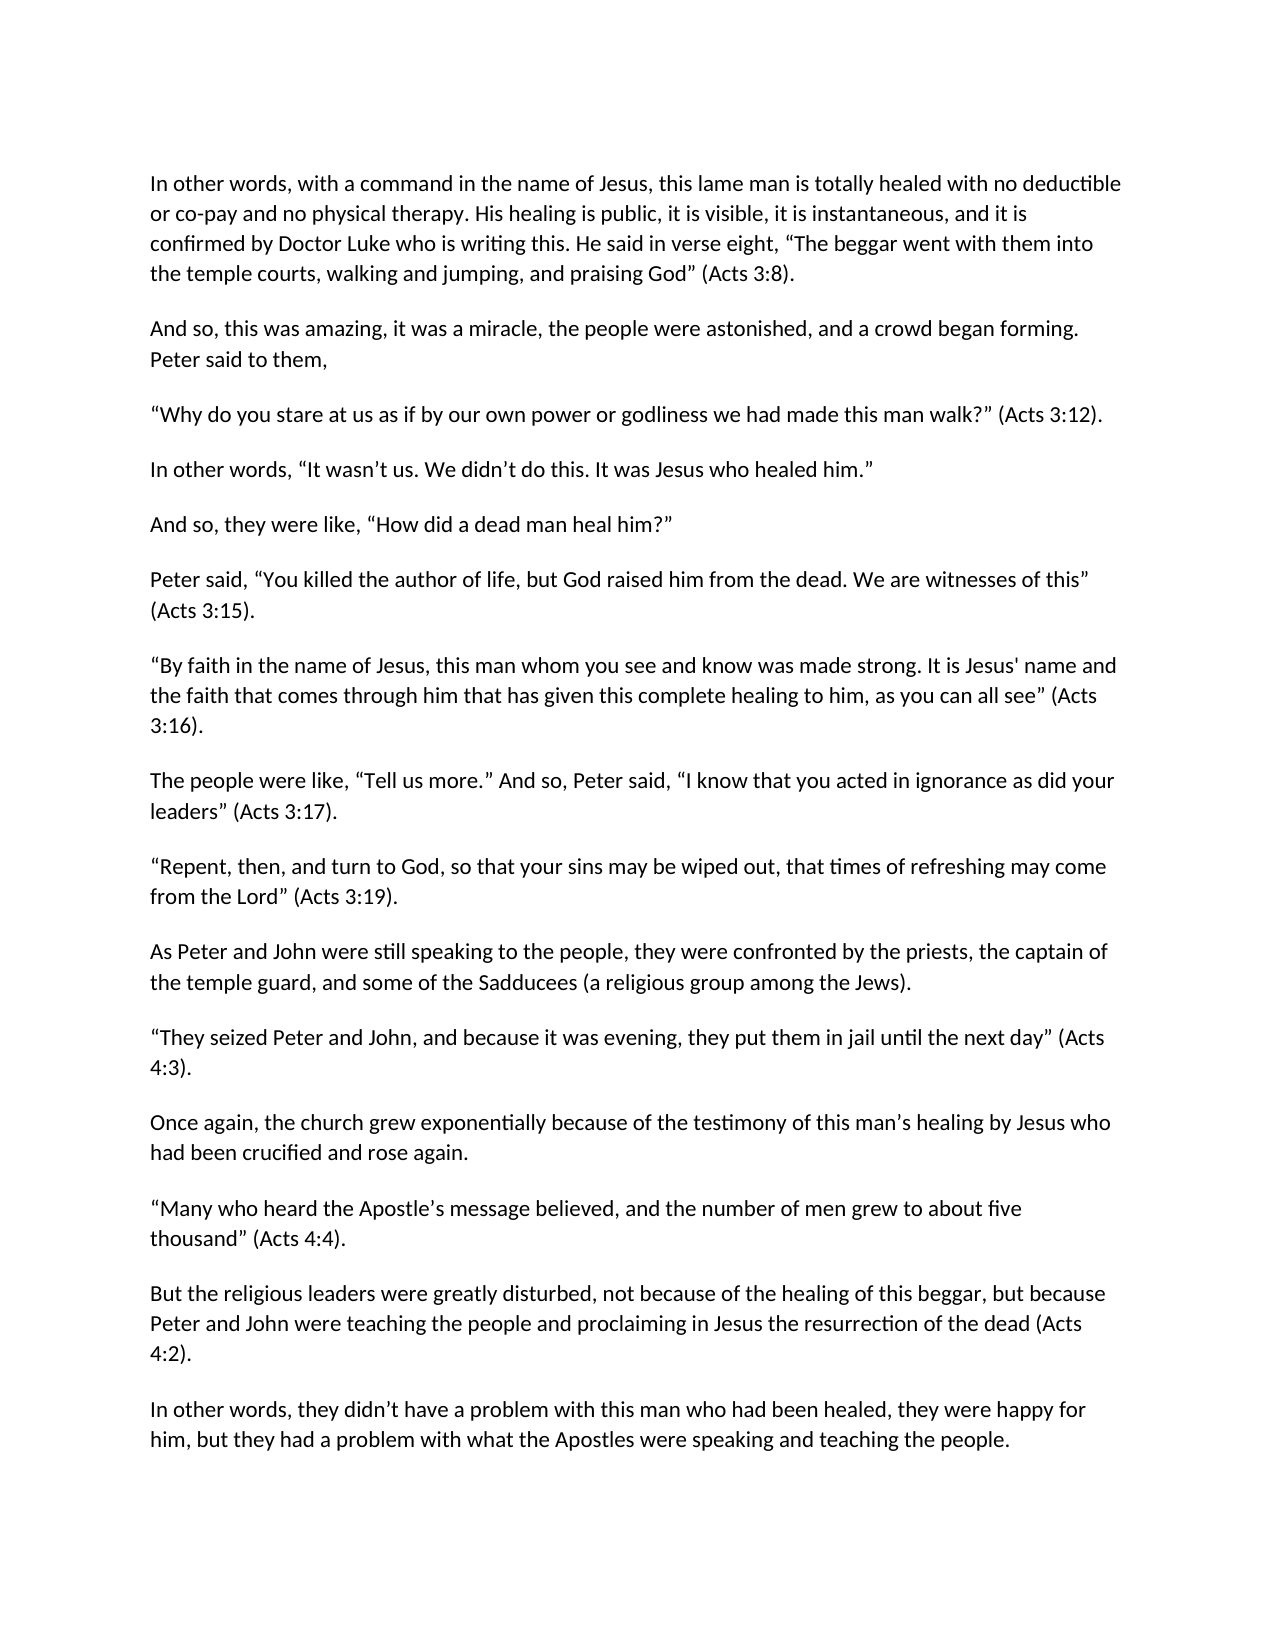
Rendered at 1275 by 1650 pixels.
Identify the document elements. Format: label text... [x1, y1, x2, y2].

text “Repent, then, and turn to God, so that your sins may be wiped out, that times of refreshing may come from the Lord” (Acts 3:19). [150, 852, 1125, 910]
text In other words, “It wasn’t us. We didn’t do this. It was Jesus who healed him.” [150, 455, 1125, 483]
text But the religious leaders were greatly disturbed, not because of the healing of this beggar, but because Peter and John were teaching the people and proclaiming in Jesus the resurrection of the dead (Acts 4:2). [150, 1279, 1125, 1367]
text “Many who heard the Apostle’s message believed, and the number of men grew to about five thousand” (Acts 4:4). [150, 1194, 1125, 1252]
text “Why do you stare at us as if by our own power or godliness we had made this man walk?” (Acts 3:12). [150, 400, 1125, 428]
text “They seized Peter and John, and because it was evening, they put them in jail until the next day” (Acts 4:3). [150, 1023, 1125, 1081]
text In other words, they didn’t have a problem with this man who had been healed, they were happy for him, but they had a problem with what the Apostles were speaking and teaching the people. [150, 1395, 1125, 1453]
text The people were like, “Tell us more.” And so, Peter said, “I know that you acted in ignorance as did your leaders” (Acts 3:17). [150, 767, 1125, 825]
text And so, they were like, “How did a dead man heal him?” [150, 510, 1125, 538]
text As Peter and John were still speaking to the people, they were confronted by the priests, the captain of the temple guard, and some of the Sadducees (a religious group among the Jews). [150, 937, 1125, 996]
text Once again, the church grew exponentially because of the testimony of this man’s healing by Jesus who had been crucified and rose again. [150, 1108, 1125, 1166]
text “By faith in the name of Jesus, this man whom you see and know was made strong. It is Jesus' name and the faith that comes through him that has given this complete healing to him, as you can all see” (Acts 3:16). [150, 651, 1125, 739]
text In other words, with a command in the name of Jesus, this lame man is totally healed with no deductible or co-pay and no physical therapy. His healing is public, it is visible, it is instantaneous, and it is confirmed by Doctor Luke who is writing this. He said in verse eight, “The beggar went with them into the temple courts, walking and jumping, and praising God” (Acts 3:8). [150, 169, 1125, 287]
text Peter said, “You killed the author of life, but God raised him from the dead. We are witnesses of this” (Acts 3:15). [150, 566, 1125, 624]
text And so, this was amazing, it was a miracle, the people were astonished, and a crowd began forming. Peter said to them, [150, 314, 1125, 373]
